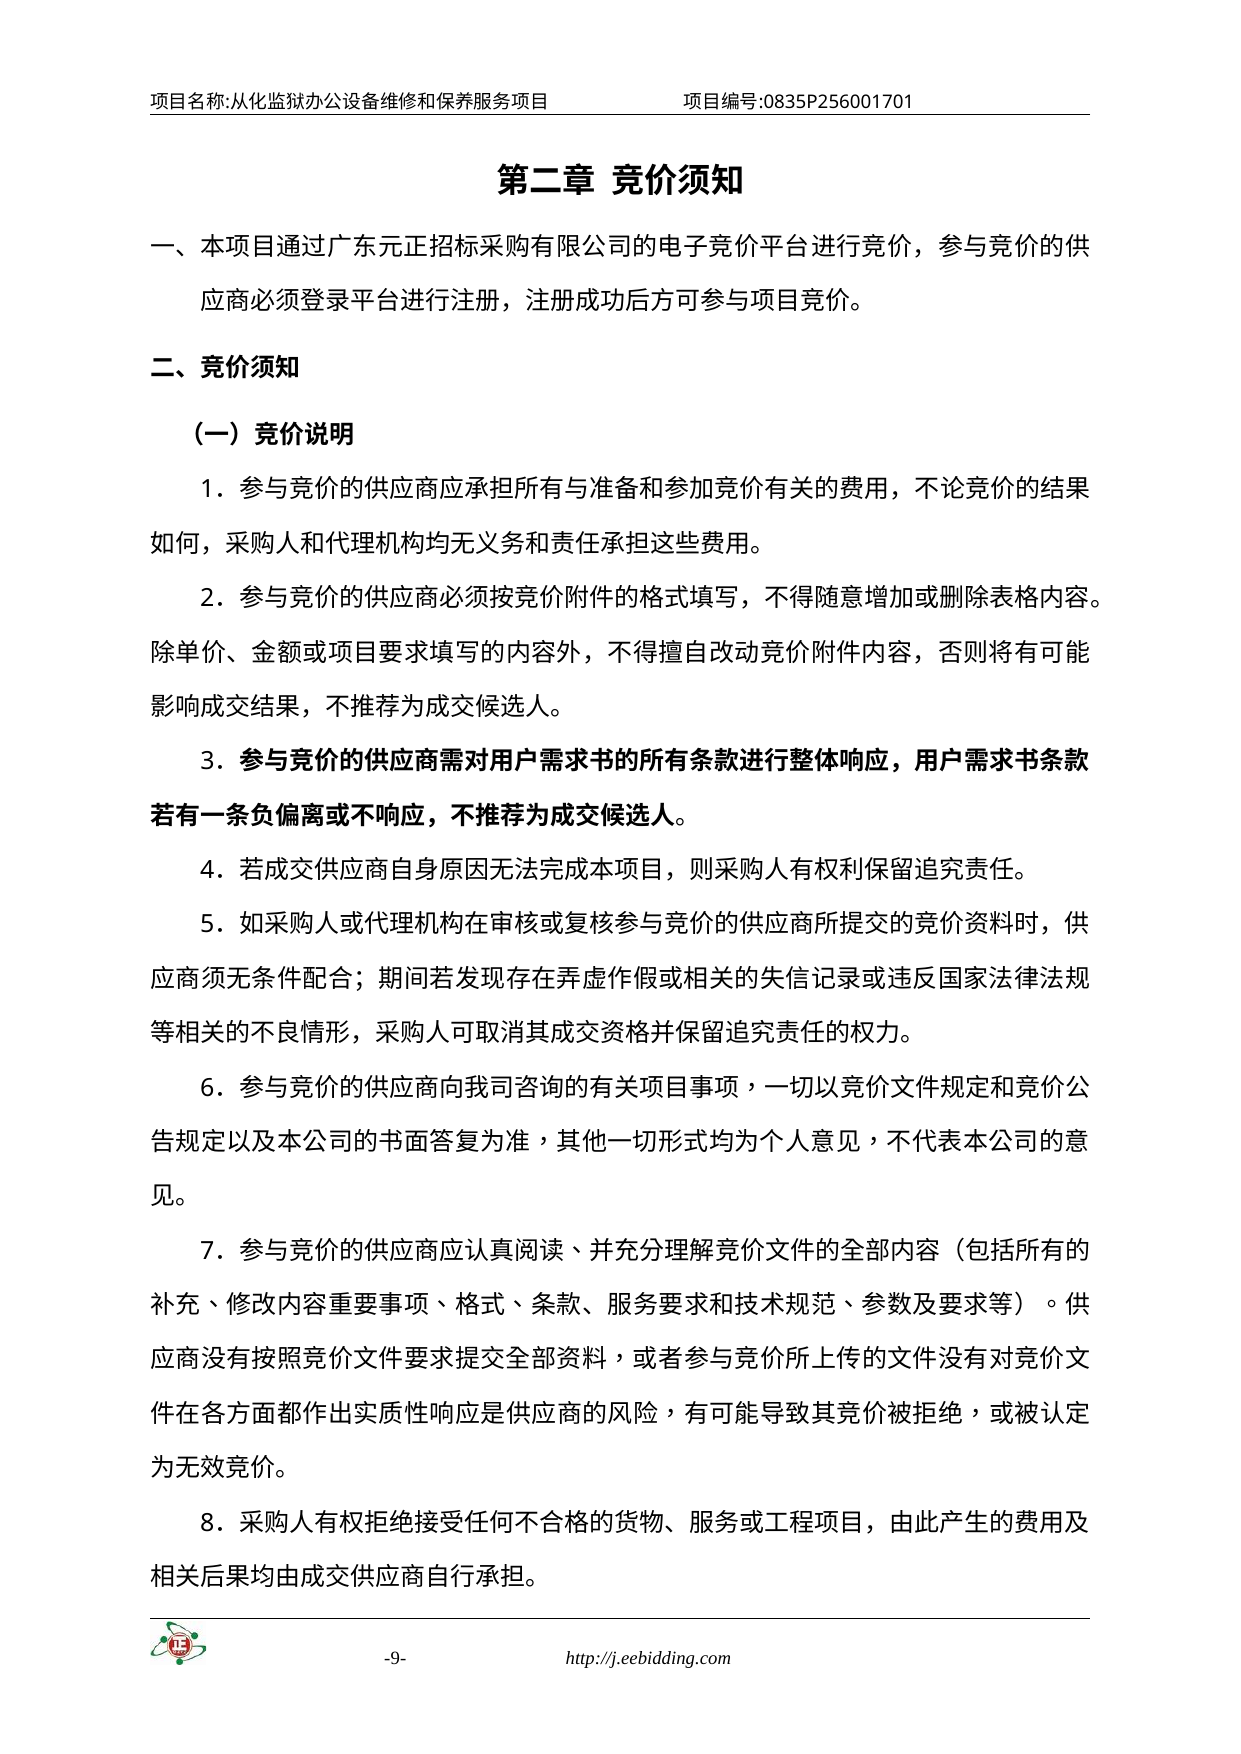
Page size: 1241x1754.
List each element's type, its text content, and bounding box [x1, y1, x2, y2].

list 采购人有权拒绝接受任何不合格的货物、服务或工程项目，由此产生的费用及相关后果均由成交供应商自行承担。 [150, 1502, 1090, 1593]
list 若成交供应商自身原因无法完成本项目，则采购人有权利保留追究责任。 [150, 849, 1090, 886]
list 参与竞价的供应商应认真阅读、并充分理解竞价文件的全部内容（包括所有的补充、修改内容重要事项、格式、条款、服务要求和技术规范、参数及要求等）。供应商没有按照竞价文件要求提交全部资料，或者参与竞价所上传的文件没有对竞价文件在各方面都作出实质性响应是供应商的风险，有可能导致其竞价被拒绝，或被认定为无效竞价。 [150, 1230, 1090, 1484]
list 竞价须知 [150, 348, 1090, 384]
list 参与竞价的供应商需对用户需求书的所有条款进行整体响应，用户需求书条款若有一条负偏离或不响应，不推荐为成交候选人。 [150, 741, 1090, 831]
list 参与竞价的供应商向我司咨询的有关项目事项，一切以竞价文件规定和竞价公告规定以及本公司的书面答复为准，其他一切形式均为个人意见，不代表本公司的意见。 [150, 1067, 1090, 1212]
text 第二章 竞价须知 [150, 154, 1090, 202]
list 参与竞价的供应商应承担所有与准备和参加竞价有关的费用，不论竞价的结果如何，采购人和代理机构均无义务和责任承担这些费用。 [150, 469, 1090, 559]
picture [150, 1621, 207, 1665]
list 参与竞价的供应商必须按竞价附件的格式填写，不得随意增加或删除表格内容。除单价、金额或项目要求填写的内容外，不得擅自改动竞价附件内容，否则将有可能影响成交结果，不推荐为成交候选人。 [150, 578, 1090, 723]
list 竞价说明 [150, 414, 1090, 451]
list 本项目通过广东元正招标采购有限公司的电子竞价平台进行竞价，参与竞价的供应商必须登录平台进行注册，注册成功后方可参与项目竞价。 [150, 226, 1090, 317]
list 如采购人或代理机构在审核或复核参与竞价的供应商所提交的竞价资料时，供应商须无条件配合；期间若发现存在弄虚作假或相关的失信记录或违反国家法律法规等相关的不良情形，采购人可取消其成交资格并保留追究责任的权力。 [150, 904, 1090, 1049]
